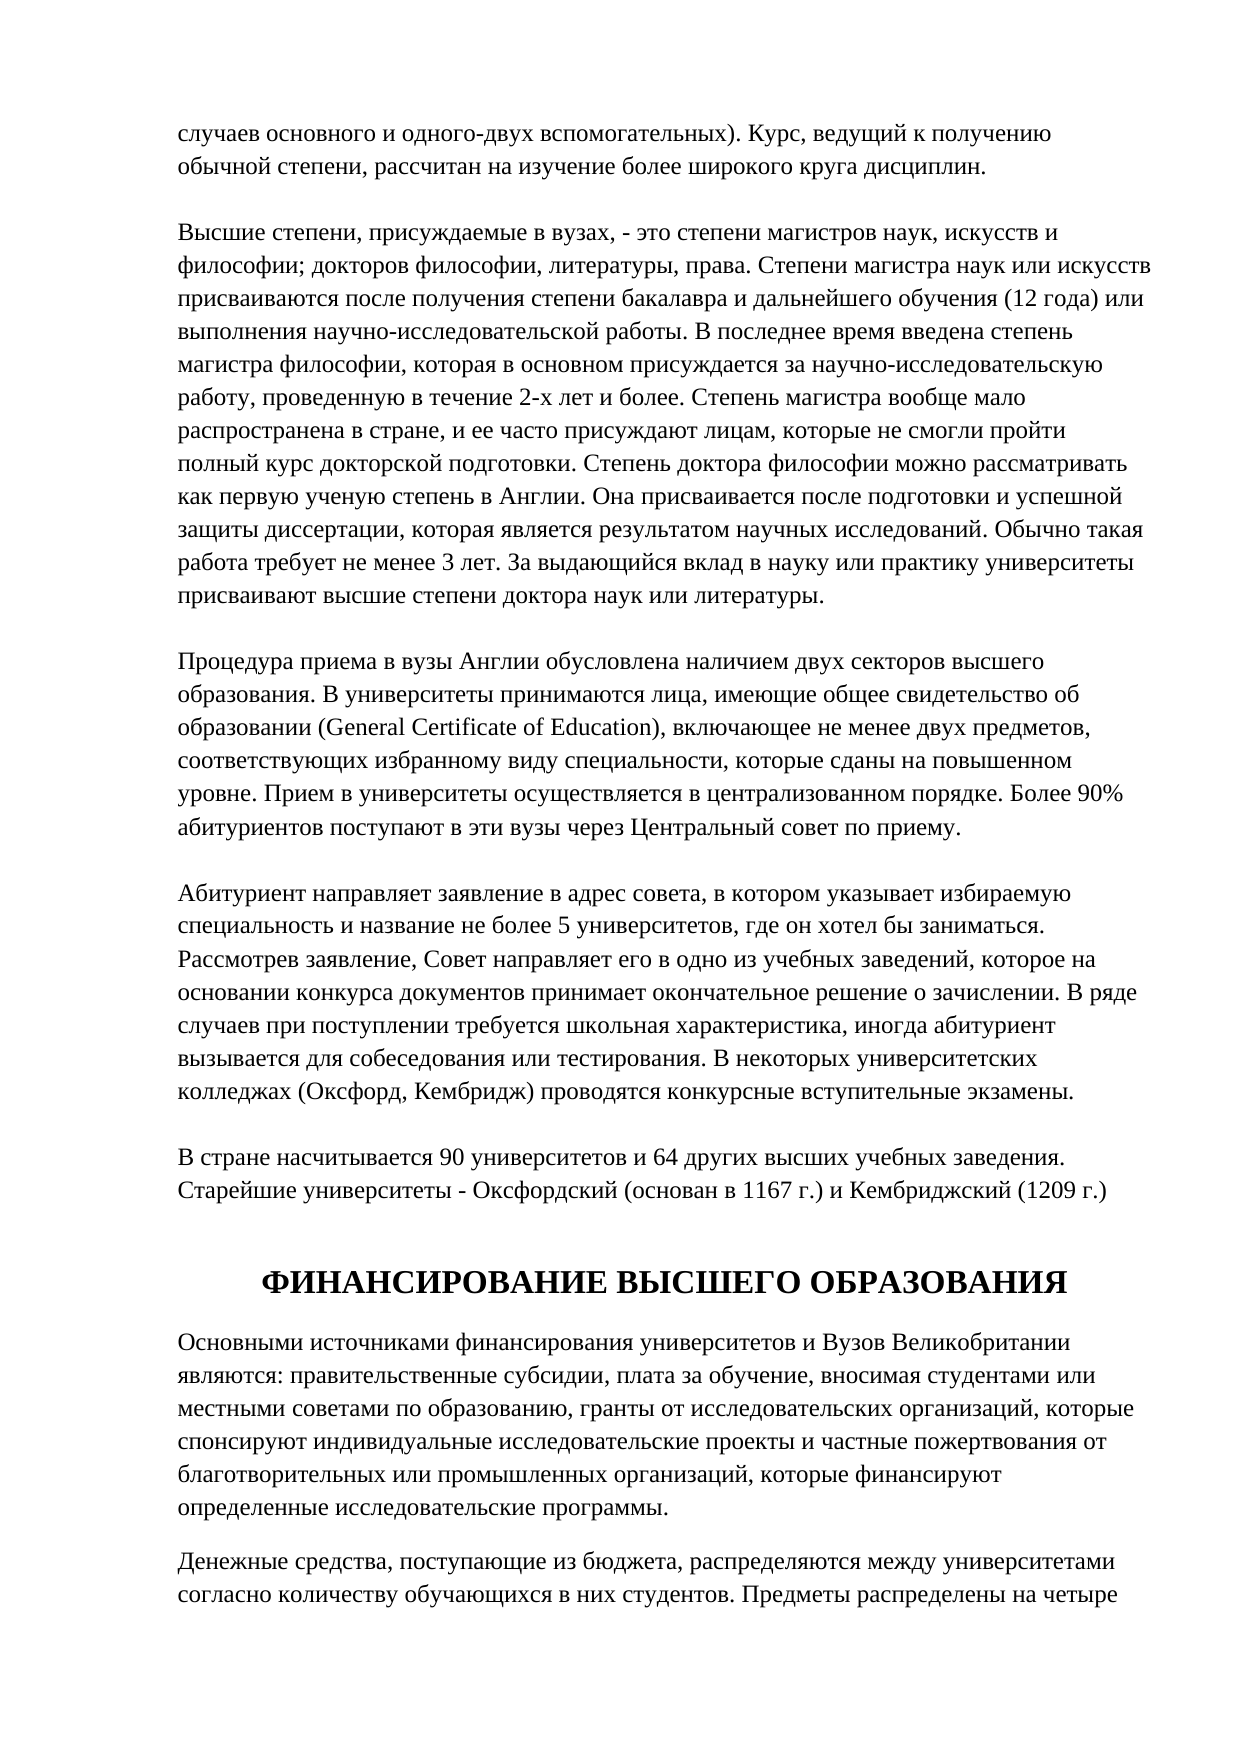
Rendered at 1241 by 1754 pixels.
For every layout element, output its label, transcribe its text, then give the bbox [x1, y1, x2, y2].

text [177, 118, 1152, 1203]
text ФИНАНСИРОВАНИЕ ВЫСШЕГО ОБРАЗОВАНИЯ [177, 1262, 1152, 1301]
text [177, 1546, 1152, 1608]
text Основными источниками финансирования университетов и Вузов Великобритании являются: правительственные субсидии, плата за обучение, вносимая студентами или местными советами по образованию, гранты от исследовательских организаций, которые спонсируют индивидуальные исследовательские проекты и частные пожертвования от благотворительных или промышленных организаций, которые финансируют определенные исследовательские программы. [177, 1327, 1152, 1521]
